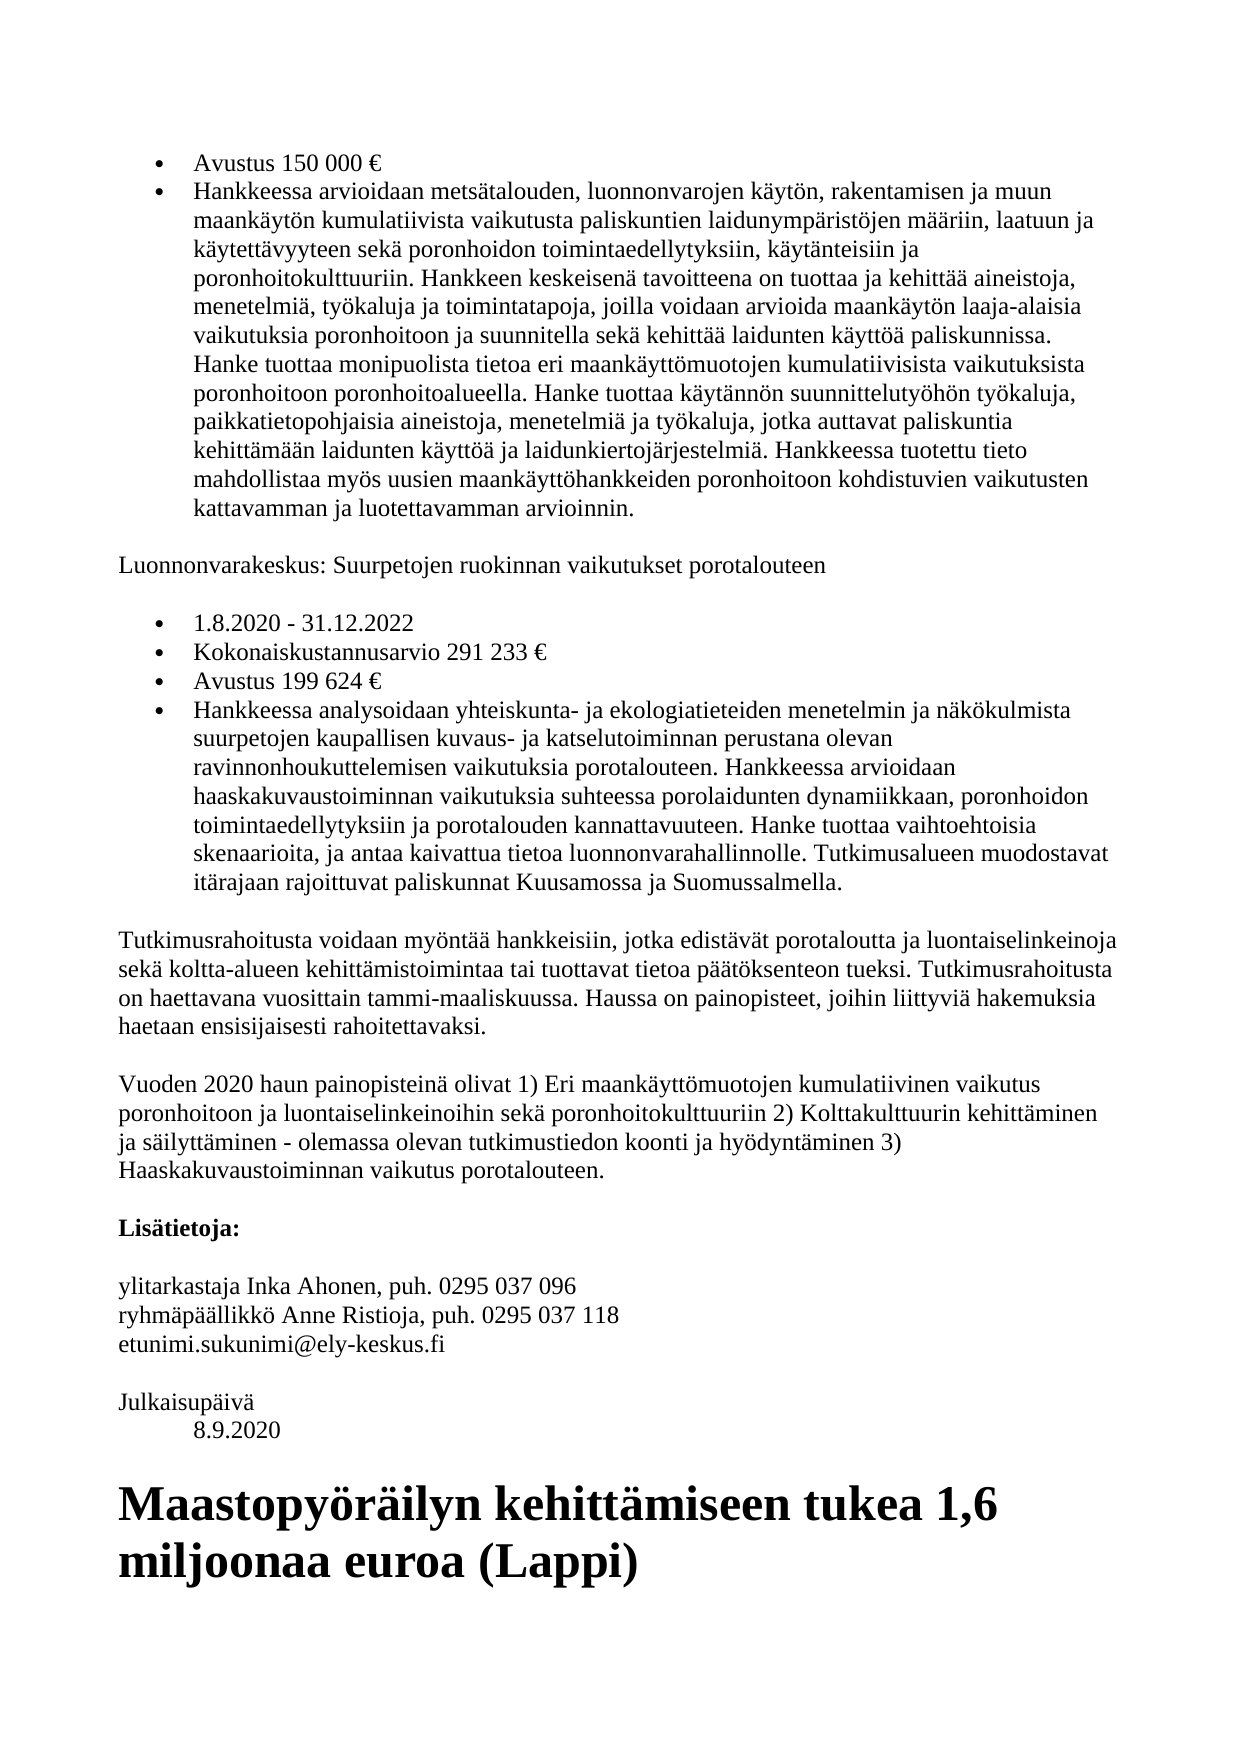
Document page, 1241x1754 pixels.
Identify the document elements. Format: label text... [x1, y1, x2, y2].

list Hankkeessa analysoidaan yhteiskunta- ja ekologiatieteiden menetelmin ja näkökulmista suurpetojen kaupallisen kuvaus- ja katselutoiminnan perustana olevan ravinnonhoukuttelemisen vaikutuksia porotalouteen. Hankkeessa arvioidaan haaskakuvaustoiminnan vaikutuksia suhteessa porolaidunten dynamiikkaan, poronhoidon toimintaedellytyksiin ja porotalouden kannattavuuteen. Hanke tuottaa vaihtoehtoisia skenaarioita, ja antaa kaivattua tietoa luonnonvarahallinnolle. Tutkimusalueen muodostavat itärajaan rajoittuvat paliskunnat Kuusamossa ja Suomussalmella. [156, 695, 1122, 896]
list 1.8.2020 - 31.12.2022 [156, 608, 1122, 637]
text ylitarkastaja Inka Ahonen, puh. 0295 037 096 ryhmäpäällikkö Anne Ristioja, puh. 0295 037 118 etunimi.sukunimi@ely-keskus.fi [118, 1271, 1122, 1358]
text Julkaisupäivä [118, 1387, 1122, 1416]
text Vuoden 2020 haun painopisteinä olivat 1) Eri maankäyttömuotojen kumulatiivinen vaikutus poronhoitoon ja luontaiselinkeinoihin sekä poronhoitokulttuuriin 2) Kolttakulttuurin kehittäminen ja säilyttäminen - olemassa olevan tutkimustiedon koonti ja hyödyntäminen 3) Haaskakuvaustoiminnan vaikutus porotalouteen. [118, 1069, 1122, 1184]
text Luonnonvarakeskus: Suurpetojen ruokinnan vaikutukset porotalouteen [118, 551, 1122, 579]
text Lisätietoja: [118, 1213, 1122, 1242]
text 8.9.2020 [193, 1416, 1122, 1444]
list Avustus 199 624 € [156, 666, 1122, 695]
list Hankkeessa arvioidaan metsätalouden, luonnonvarojen käytön, rakentamisen ja muun maankäytön kumulatiivista vaikutusta paliskuntien laidunympäristöjen määriin, laatuun ja käytettävyyteen sekä poronhoidon toimintaedellytyksiin, käytänteisiin ja poronhoitokulttuuriin. Hankkeen keskeisenä tavoitteena on tuottaa ja kehittää aineistoja, menetelmiä, työkaluja ja toimintatapoja, joilla voidaan arvioida maankäytön laaja-alaisia vaikutuksia poronhoitoon ja suunnitella sekä kehittää laidunten käyttöä paliskunnissa. Hanke tuottaa monipuolista tietoa eri maankäyttömuotojen kumulatiivisista vaikutuksista poronhoitoon poronhoitoalueella. Hanke tuottaa käytännön suunnittelutyöhön työkaluja, paikkatietopohjaisia aineistoja, menetelmiä ja työkaluja, jotka auttavat paliskuntia kehittämään laidunten käyttöä ja laidunkiertojärjestelmiä. Hankkeessa tuotettu tieto mahdollistaa myös uusien maankäyttöhankkeiden poronhoitoon kohdistuvien vaikutusten kattavamman ja luotettavamman arvioinnin. [156, 176, 1122, 521]
list Avustus 150 000 € [156, 148, 1122, 176]
list Kokonaiskustannusarvio 291 233 € [156, 637, 1122, 666]
text Maastopyöräilyn kehittämiseen tukea 1,6 miljoonaa euroa (Lappi) [118, 1473, 1122, 1588]
text Tutkimusrahoitusta voidaan myöntää hankkeisiin, jotka edistävät porotaloutta ja luontaiselinkeinoja sekä koltta-alueen kehittämistoimintaa tai tuottavat tietoa päätöksenteon tueksi. Tutkimusrahoitusta on haettavana vuosittain tammi-maaliskuussa. Haussa on painopisteet, joihin liittyviä hakemuksia haetaan ensisijaisesti rahoitettavaksi. [118, 925, 1122, 1040]
